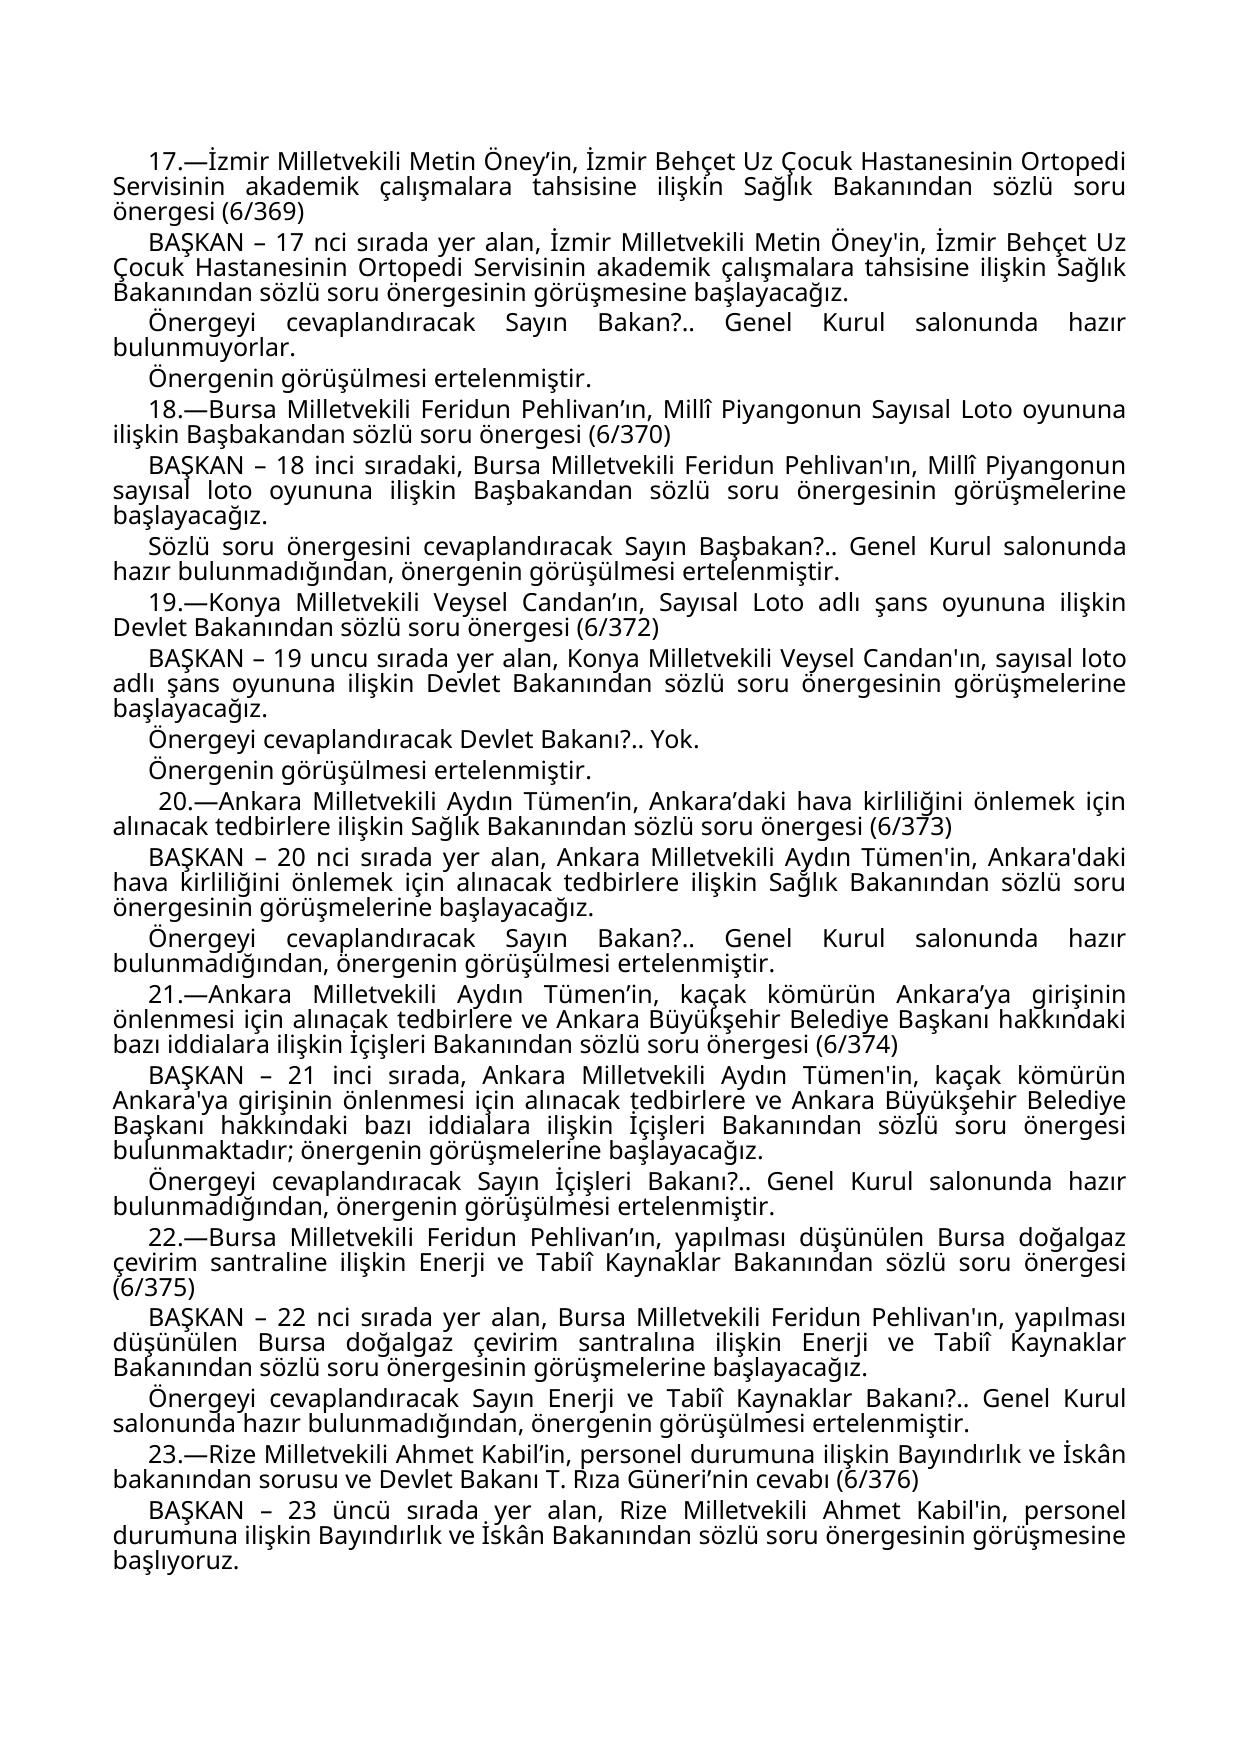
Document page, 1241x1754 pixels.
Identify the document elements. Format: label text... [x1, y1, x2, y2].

text Önergeyi cevaplandıracak Sayın Enerji ve Tabiî Kaynaklar Bakanı?.. Genel Kurul salonunda hazır bulunmadığından, önergenin görüşülmesi ertelenmiştir. [112, 1388, 1128, 1438]
text BAŞKAN – 23 üncü sırada yer alan, Rize Milletvekili Ahmet Kabil'in, personel durumuna ilişkin Bayındırlık ve İskân Bakanından sözlü soru önergesinin görüşmesine başlıyoruz. [112, 1500, 1128, 1575]
text 17.—İzmir Milletvekili Metin Öney’in, İzmir Behçet Uz Çocuk Hastanesinin Ortopedi Servisinin akademik çalışmalara tahsisine ilişkin Sağlık Bakanından sözlü soru önergesi (6/369) [112, 150, 1128, 225]
text BAŞKAN – 21 inci sırada, Ankara Milletvekili Aydın Tümen'in, kaçak kömürün Ankara'ya girişinin önlenmesi için alınacak tedbirlere ve Ankara Büyükşehir Belediye Başkanı hakkındaki bazı iddialara ilişkin İçişleri Bakanından sözlü soru önergesi bulunmaktadır; önergenin görüşmelerine başlayacağız. [112, 1064, 1128, 1164]
text Önergeyi cevaplandıracak Sayın Bakan?.. Genel Kurul salonunda hazır bulunmuyorlar. [112, 312, 1128, 362]
text 22.—Bursa Milletvekili Feridun Pehlivan’ın, yapılması düşünülen Bursa doğalgaz çevirim santraline ilişkin Enerji ve Tabiî Kaynaklar Bakanından sözlü soru önergesi (6/375) [112, 1226, 1128, 1301]
text 21.—Ankara Milletvekili Aydın Tümen’in, kaçak kömürün Ankara’ya girişinin önlenmesi için alınacak tedbirlere ve Ankara Büyükşehir Belediye Başkanı hakkındaki bazı iddialara ilişkin İçişleri Bakanından sözlü soru önergesi (6/374) [112, 983, 1128, 1058]
text 18.—Bursa Milletvekili Feridun Pehlivan’ın, Millî Piyangonun Sayısal Loto oyununa ilişkin Başbakandan sözlü soru önergesi (6/370) [112, 399, 1128, 449]
text 20.—Ankara Milletvekili Aydın Tümen’in, Ankara’daki hava kirliliğini önlemek için alınacak tedbirlere ilişkin Sağlık Bakanından sözlü soru önergesi (6/373) [112, 790, 1128, 840]
text Önergenin görüşülmesi ertelenmiştir. [112, 368, 1128, 393]
text BAŞKAN – 18 inci sıradaki, Bursa Milletvekili Feridun Pehlivan'ın, Millî Piyangonun sayısal loto oyununa ilişkin Başbakandan sözlü soru önergesinin görüşmelerine başlayacağız. [112, 455, 1128, 530]
text Önergeyi cevaplandıracak Sayın İçişleri Bakanı?.. Genel Kurul salonunda hazır bulunmadığından, önergenin görüşülmesi ertelenmiştir. [112, 1170, 1128, 1220]
text Önergeyi cevaplandıracak Sayın Bakan?.. Genel Kurul salonunda hazır bulunmadığından, önergenin görüşülmesi ertelenmiştir. [112, 927, 1128, 977]
text BAŞKAN – 17 nci sırada yer alan, İzmir Milletvekili Metin Öney'in, İzmir Behçet Uz Çocuk Hastanesinin Ortopedi Servisinin akademik çalışmalara tahsisine ilişkin Sağlık Bakanından sözlü soru önergesinin görüşmesine başlayacağız. [112, 231, 1128, 306]
text BAŞKAN – 20 nci sırada yer alan, Ankara Milletvekili Aydın Tümen'in, Ankara'daki hava kirliliğini önlemek için alınacak tedbirlere ilişkin Sağlık Bakanından sözlü soru önergesinin görüşmelerine başlayacağız. [112, 846, 1128, 921]
text BAŞKAN – 19 uncu sırada yer alan, Konya Milletvekili Veysel Candan'ın, sayısal loto adlı şans oyununa ilişkin Devlet Bakanından sözlü soru önergesinin görüşmelerine başlayacağız. [112, 647, 1128, 722]
text 19.—Konya Milletvekili Veysel Candan’ın, Sayısal Loto adlı şans oyununa ilişkin Devlet Bakanından sözlü soru önergesi (6/372) [112, 592, 1128, 642]
text Önergenin görüşülmesi ertelenmiştir. [112, 759, 1128, 784]
text 23.—Rize Milletvekili Ahmet Kabil’in, personel durumuna ilişkin Bayındırlık ve İskân bakanından sorusu ve Devlet Bakanı T. Rıza Güneri’nin cevabı (6/376) [112, 1444, 1128, 1494]
text BAŞKAN – 22 nci sırada yer alan, Bursa Milletvekili Feridun Pehlivan'ın, yapılması düşünülen Bursa doğalgaz çevirim santralına ilişkin Enerji ve Tabiî Kaynaklar Bakanından sözlü soru önergesinin görüşmelerine başlayacağız. [112, 1307, 1128, 1382]
text Sözlü soru önergesini cevaplandıracak Sayın Başbakan?.. Genel Kurul salonunda hazır bulunmadığından, önergenin görüşülmesi ertelenmiştir. [112, 536, 1128, 586]
text Önergeyi cevaplandıracak Devlet Bakanı?.. Yok. [112, 728, 1128, 753]
